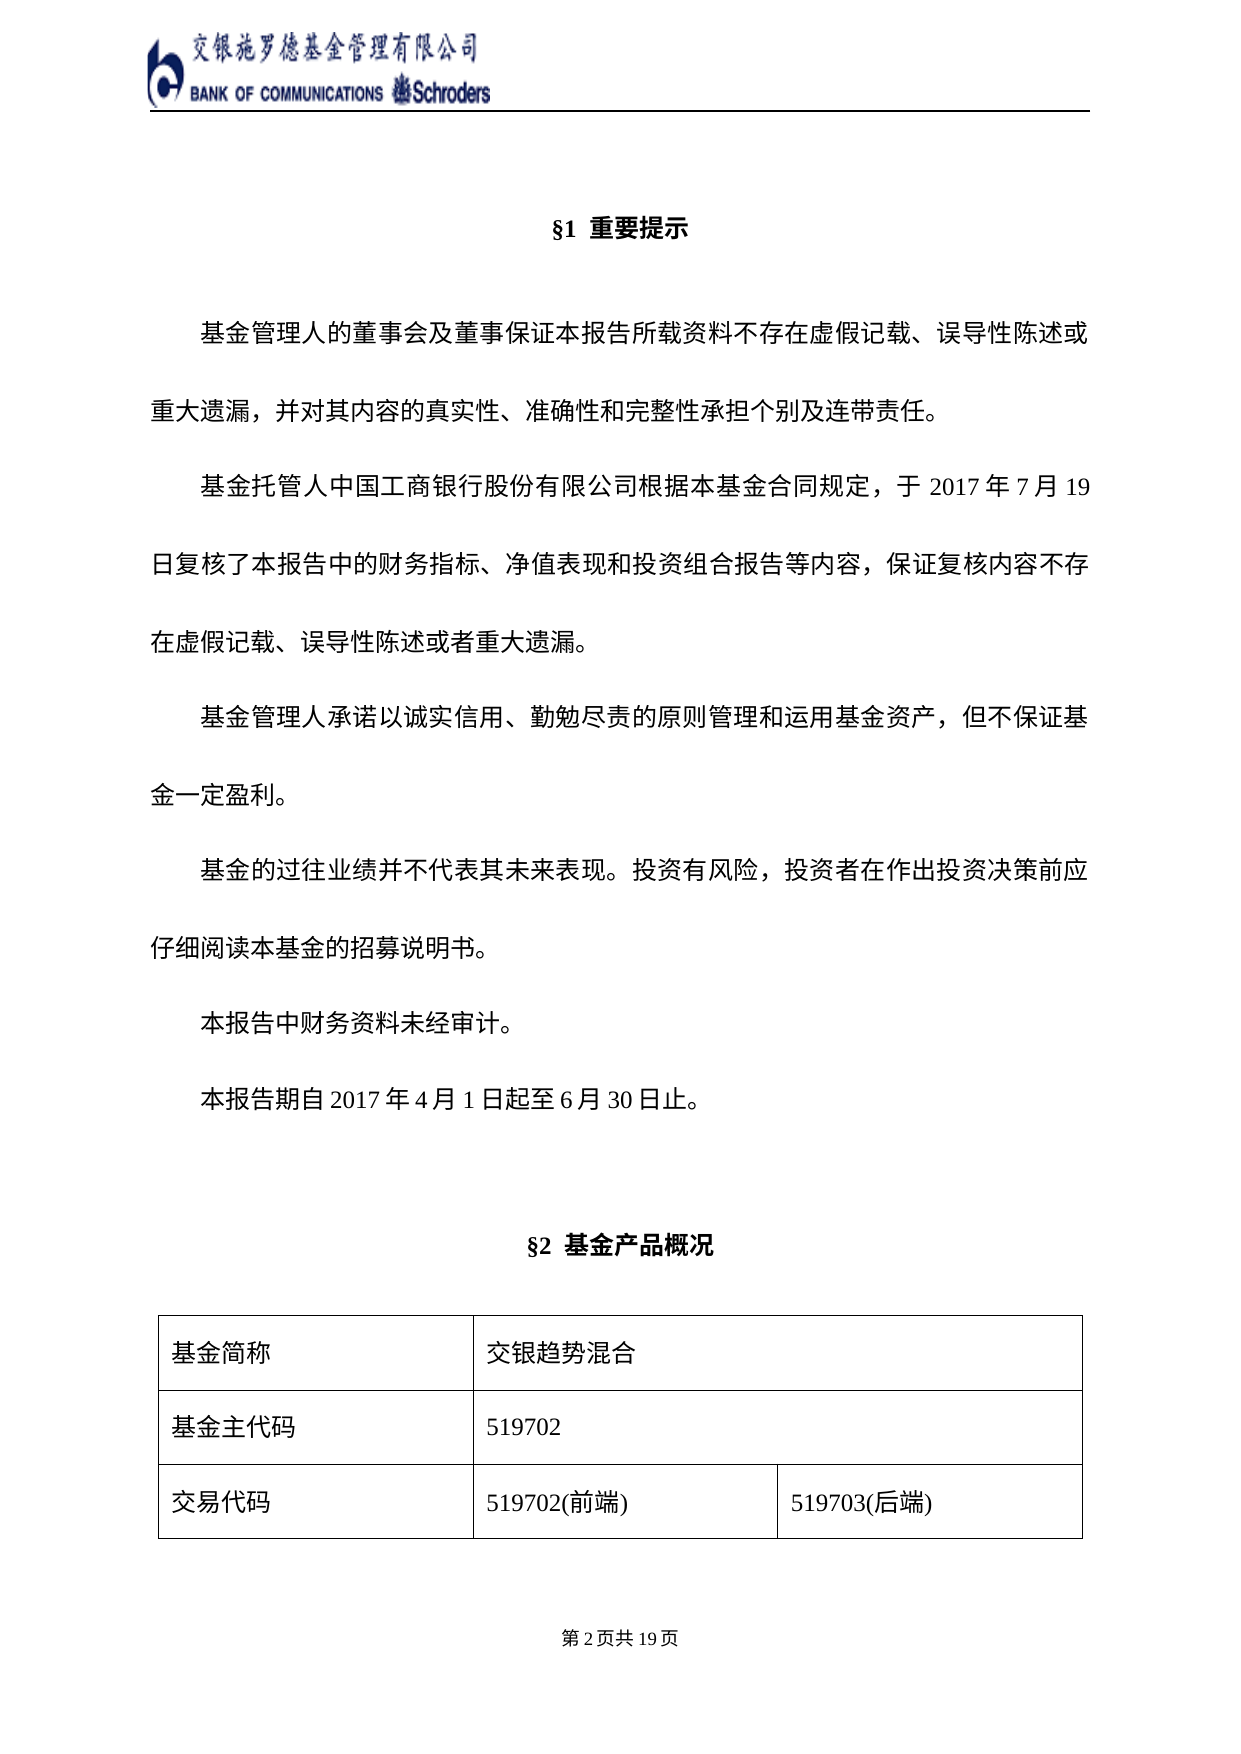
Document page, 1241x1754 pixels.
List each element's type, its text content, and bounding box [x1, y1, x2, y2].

table_cell 519703(后端) [778, 1465, 1082, 1538]
table_cell 交易代码 [159, 1465, 473, 1538]
text 本报告中财务资料未经审计。 [150, 989, 1090, 1054]
text 基金托管人中国工商银行股份有限公司根据本基金合同规定，于2017年7月19日复核了本报告中的财务指标、净值表现和投资组合报告等内容，保证复核内容不存在虚假记载、误导性陈述或者重大遗漏。 [150, 452, 1090, 673]
table_header 交银趋势混合 [474, 1316, 1082, 1389]
text 基金的过往业绩并不代表其未来表现。投资有风险，投资者在作出投资决策前应仔细阅读本基金的招募说明书。 [150, 836, 1090, 979]
text 基金管理人的董事会及董事保证本报告所载资料不存在虚假记载、误导性陈述或重大遗漏，并对其内容的真实性、准确性和完整性承担个别及连带责任。 [150, 299, 1090, 442]
table_cell 519702(前端) [474, 1465, 777, 1538]
text 基金管理人承诺以诚实信用、勤勉尽责的原则管理和运用基金资产，但不保证基金一定盈利。 [150, 683, 1090, 826]
subtitle §1 重要提示 [150, 194, 1090, 259]
text 本报告期自2017年4月1日起至6月30日止。 [150, 1065, 1090, 1130]
picture [147, 32, 490, 108]
table_header 基金简称 [159, 1316, 473, 1389]
subtitle §2 基金产品概况 [150, 1211, 1090, 1276]
table_cell 519702 [474, 1391, 1082, 1463]
table_cell 基金主代码 [159, 1391, 473, 1463]
